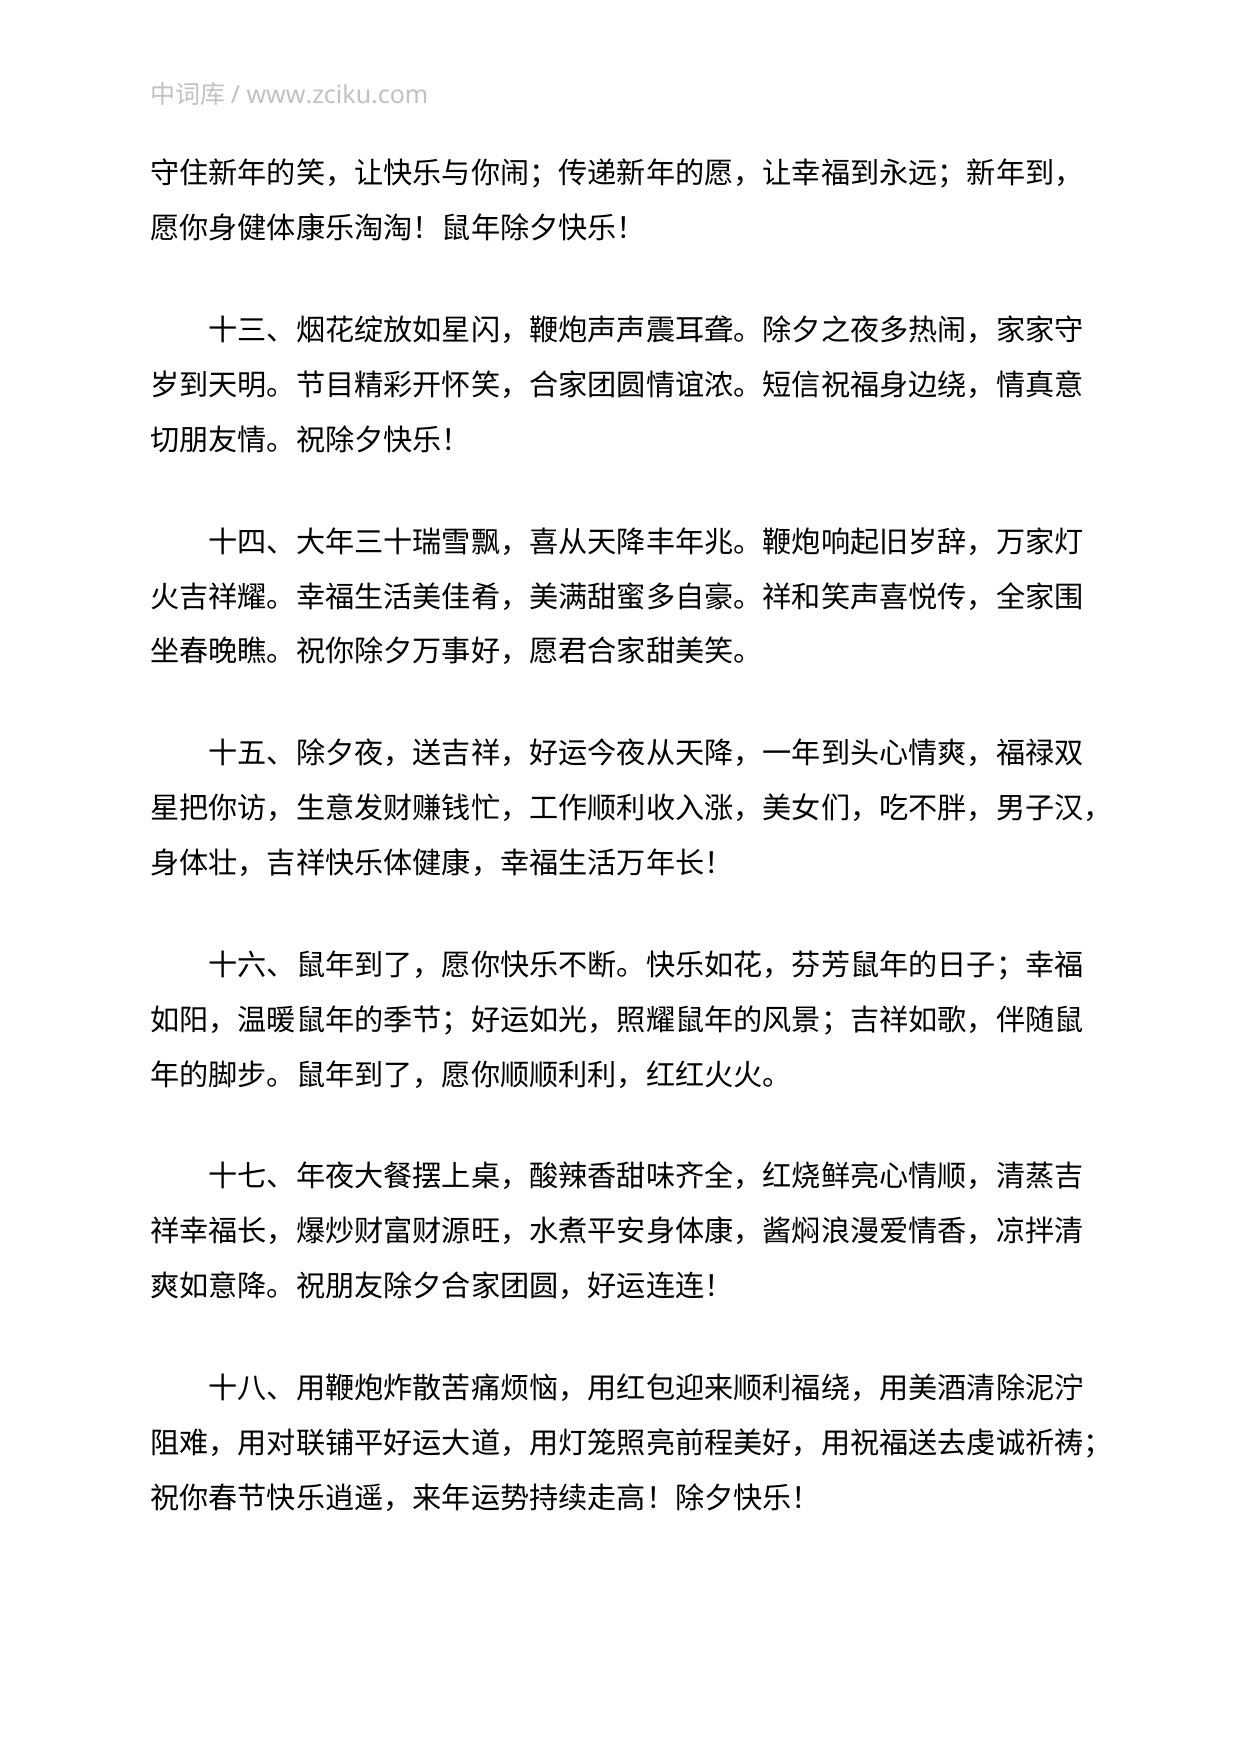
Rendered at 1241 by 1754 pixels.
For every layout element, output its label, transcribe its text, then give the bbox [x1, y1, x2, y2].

text 十五、除夕夜，送吉祥，好运今夜从天降，一年到头心情爽，福禄双星把你访，生意发财赚钱忙，工作顺利收入涨，美女们，吃不胖，男子汉，身体壮，吉祥快乐体健康，幸福生活万年长！ [150, 730, 1090, 882]
text 十四、大年三十瑞雪飘，喜从天降丰年兆。鞭炮响起旧岁辞，万家灯火吉祥耀。幸福生活美佳肴，美满甜蜜多自豪。祥和笑声喜悦传，全家围坐春晚瞧。祝你除夕万事好，愿君合家甜美笑。 [150, 518, 1090, 670]
text 十六、鼠年到了，愿你快乐不断。快乐如花，芬芳鼠年的日子；幸福如阳，温暖鼠年的季节；好运如光，照耀鼠年的风景；吉祥如歌，伴随鼠年的脚步。鼠年到了，愿你顺顺利利，红红火火。 [150, 941, 1090, 1093]
text 十三、烟花绽放如星闪，鞭炮声声震耳聋。除夕之夜多热闹，家家守岁到天明。节目精彩开怀笑，合家团圆情谊浓。短信祝福身边绕，情真意切朋友情。祝除夕快乐！ [150, 307, 1090, 459]
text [150, 150, 1090, 247]
text 十八、用鞭炮炸散苦痛烦恼，用红包迎来顺利福绕，用美酒清除泥泞阻难，用对联铺平好运大道，用灯笼照亮前程美好，用祝福送去虔诚祈祷；祝你春节快乐逍遥，来年运势持续走高！除夕快乐！ [150, 1364, 1090, 1517]
text 十七、年夜大餐摆上桌，酸辣香甜味齐全，红烧鲜亮心情顺，清蒸吉祥幸福长，爆炒财富财源旺，水煮平安身体康，酱焖浪漫爱情香，凉拌清爽如意降。祝朋友除夕合家团圆，好运连连！ [150, 1153, 1090, 1305]
